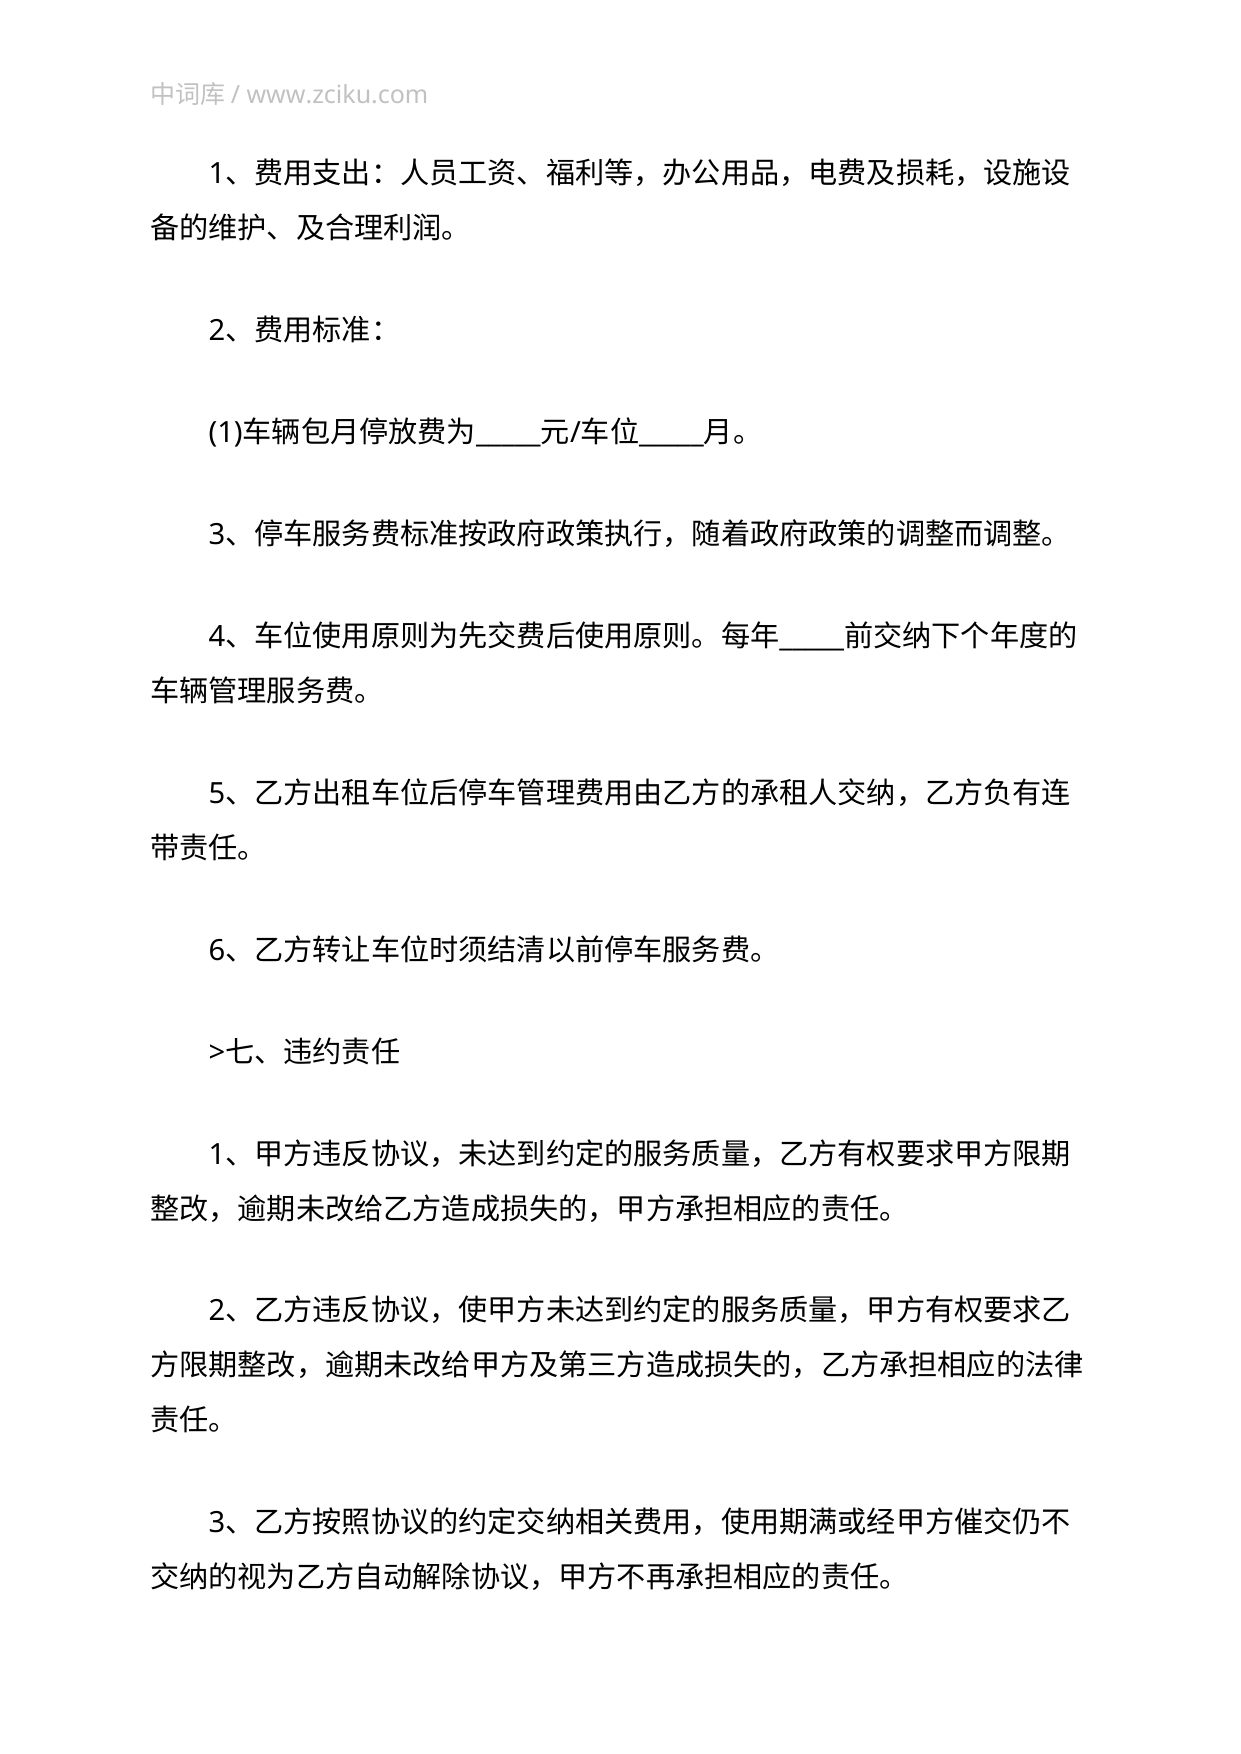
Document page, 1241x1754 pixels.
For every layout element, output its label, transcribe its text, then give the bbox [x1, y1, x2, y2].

text >七、违约责任 [150, 1028, 1090, 1071]
text 1、甲方违反协议，未达到约定的服务质量，乙方有权要求甲方限期整改，逾期未改给乙方造成损失的，甲方承担相应的责任。 [150, 1130, 1090, 1227]
text 4、车位使用原则为先交费后使用原则。每年_____前交纳下个年度的车辆管理服务费。 [150, 613, 1090, 710]
text 1、费用支出：人员工资、福利等，办公用品，电费及损耗，设施设备的维护、及合理利润。 [150, 150, 1090, 247]
text 5、乙方出租车位后停车管理费用由乙方的承租人交纳，乙方负有连带责任。 [150, 769, 1090, 867]
text 2、费用标准： [150, 307, 1090, 349]
text 2、乙方违反协议，使甲方未达到约定的服务质量，甲方有权要求乙方限期整改，逾期未改给甲方及第三方造成损失的，乙方承担相应的法律责任。 [150, 1287, 1090, 1439]
text 3、乙方按照协议的约定交纳相关费用，使用期满或经甲方催交仍不交纳的视为乙方自动解除协议，甲方不再承担相应的责任。 [150, 1499, 1090, 1596]
text (1)车辆包月停放费为_____元/车位_____月。 [150, 409, 1090, 451]
text 3、停车服务费标准按政府政策执行，随着政府政策的调整而调整。 [150, 511, 1090, 553]
text 6、乙方转让车位时须结清以前停车服务费。 [150, 926, 1090, 969]
